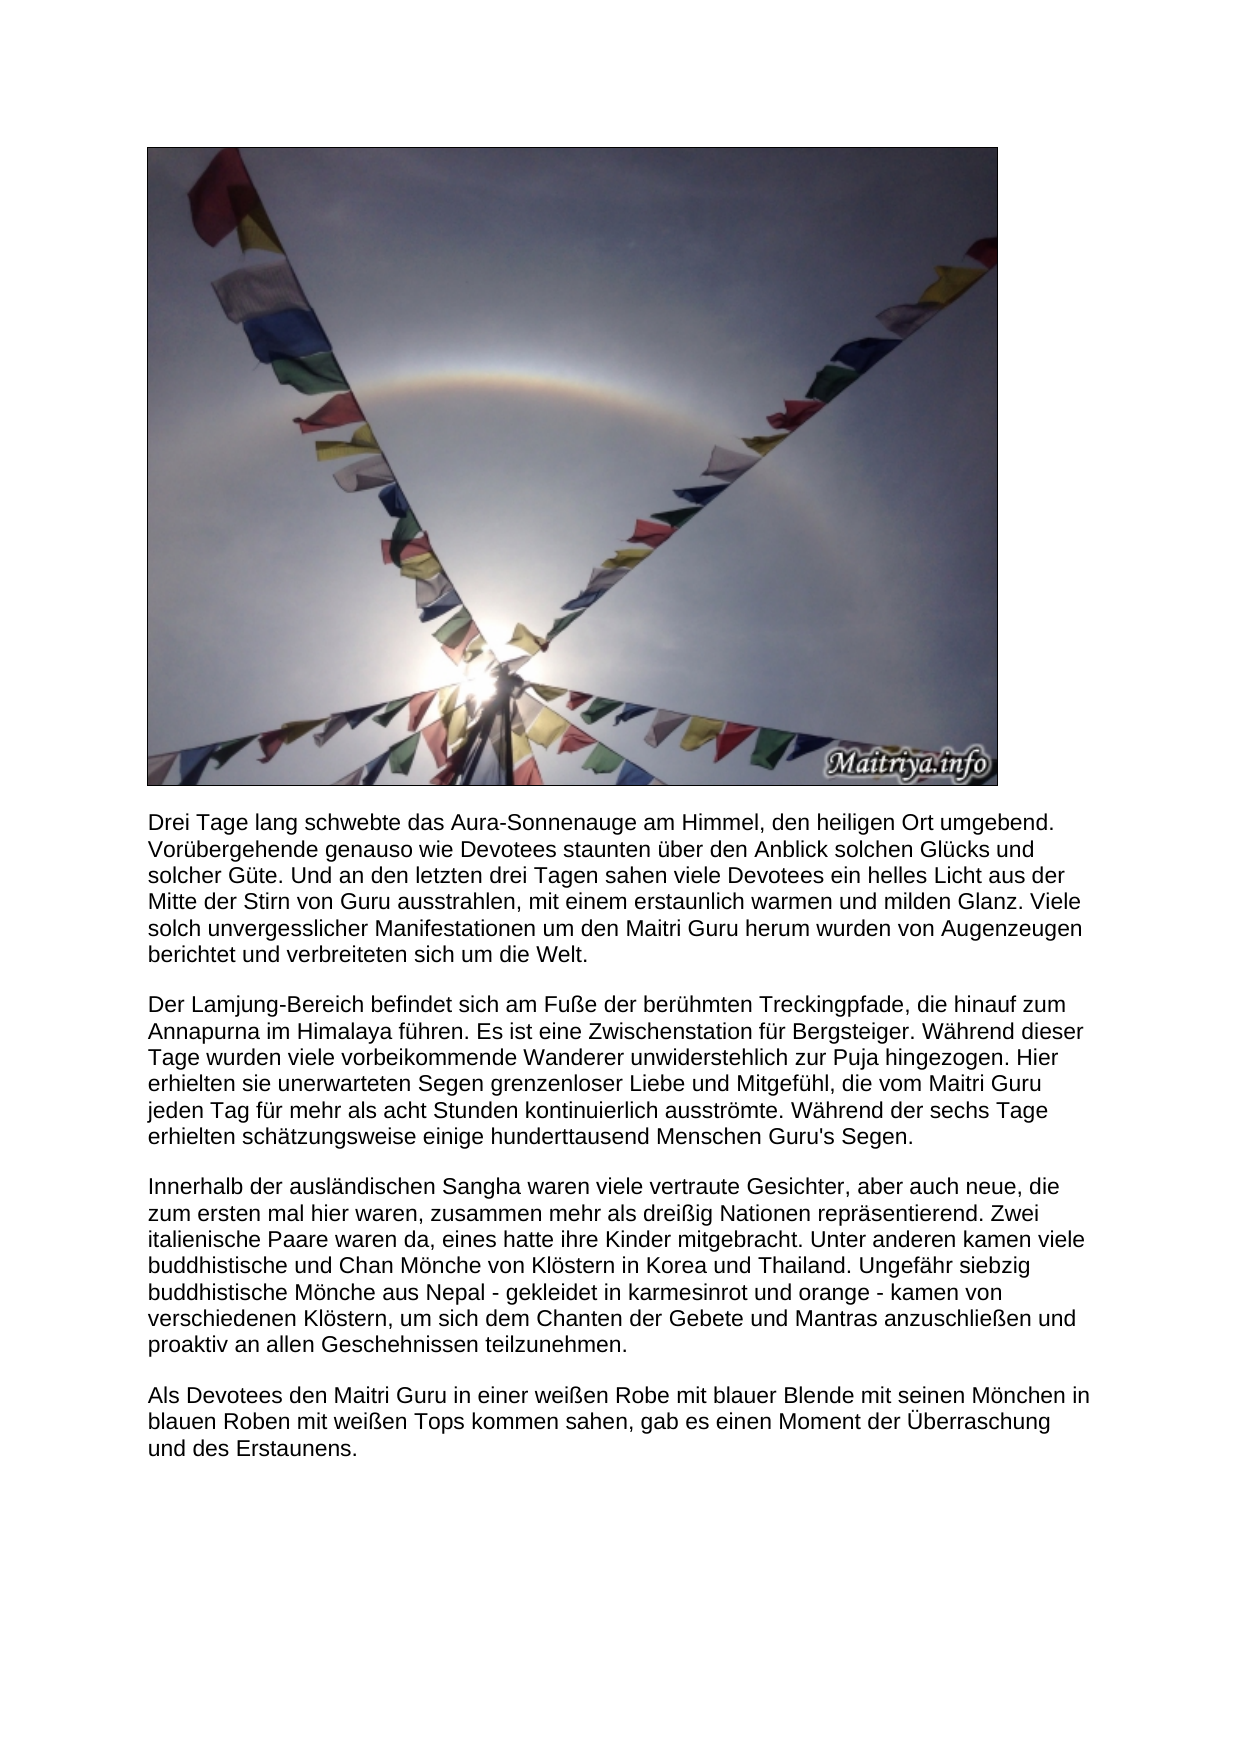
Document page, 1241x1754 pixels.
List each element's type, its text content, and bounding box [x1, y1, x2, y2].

text Der Lamjung-Bereich befindet sich am Fuße der berühmten Treckingpfade, die hinauf zum Annapurna im Himalaya führen. Es ist eine Zwischenstation für Bergsteiger. Während dieser Tage wurden viele vorbeikommende Wanderer unwiderstehlich zur Puja hingezogen. Hier erhielten sie unerwarteten Segen grenzenloser Liebe und Mitgefühl, die vom Maitri Guru jeden Tag für mehr als acht Stunden kontinuierlich ausströmte. Während der sechs Tage erhielten schätzungsweise einige hunderttausend Menschen Guru's Segen. [148, 991, 1092, 1149]
text Als Devotees den Maitri Guru in einer weißen Robe mit blauer Blende mit seinen Mönchen in blauen Roben mit weißen Tops kommen sahen, gab es einen Moment der Überraschung und des Erstaunens. [148, 1382, 1092, 1461]
text Innerhalb der ausländischen Sangha waren viele vertraute Gesichter, aber auch neue, die zum ersten mal hier waren, zusammen mehr als dreißig Nationen repräsentierend. Zwei italienische Paare waren da, eines hatte ihre Kinder mitgebracht. Unter anderen kamen viele buddhistische und Chan Mönche von Klöstern in Korea und Thailand. Ungefähr siebzig buddhistische Mönche aus Nepal - gekleidet in karmesinrot und orange - kamen von verschiedenen Klöstern, um sich dem Chanten der Gebete und Mantras anzuschließen und proaktiv an allen Geschehnissen teilzunehmen. [148, 1173, 1092, 1358]
text Drei Tage lang schwebte das Aura-Sonnenauge am Himmel, den heiligen Ort umgebend. Vorübergehende genauso wie Devotees staunten über den Anblick solchen Glücks und solcher Güte. Und an den letzten drei Tagen sahen viele Devotees ein helles Licht aus der Mitte der Stirn von Guru ausstrahlen, mit einem erstaunlich warmen und milden Glanz. Viele solch unvergesslicher Manifestationen um den Maitri Guru herum wurden von Augenzeugen berichtet und verbreiteten sich um die Welt. [148, 809, 1092, 967]
picture [148, 148, 997, 785]
